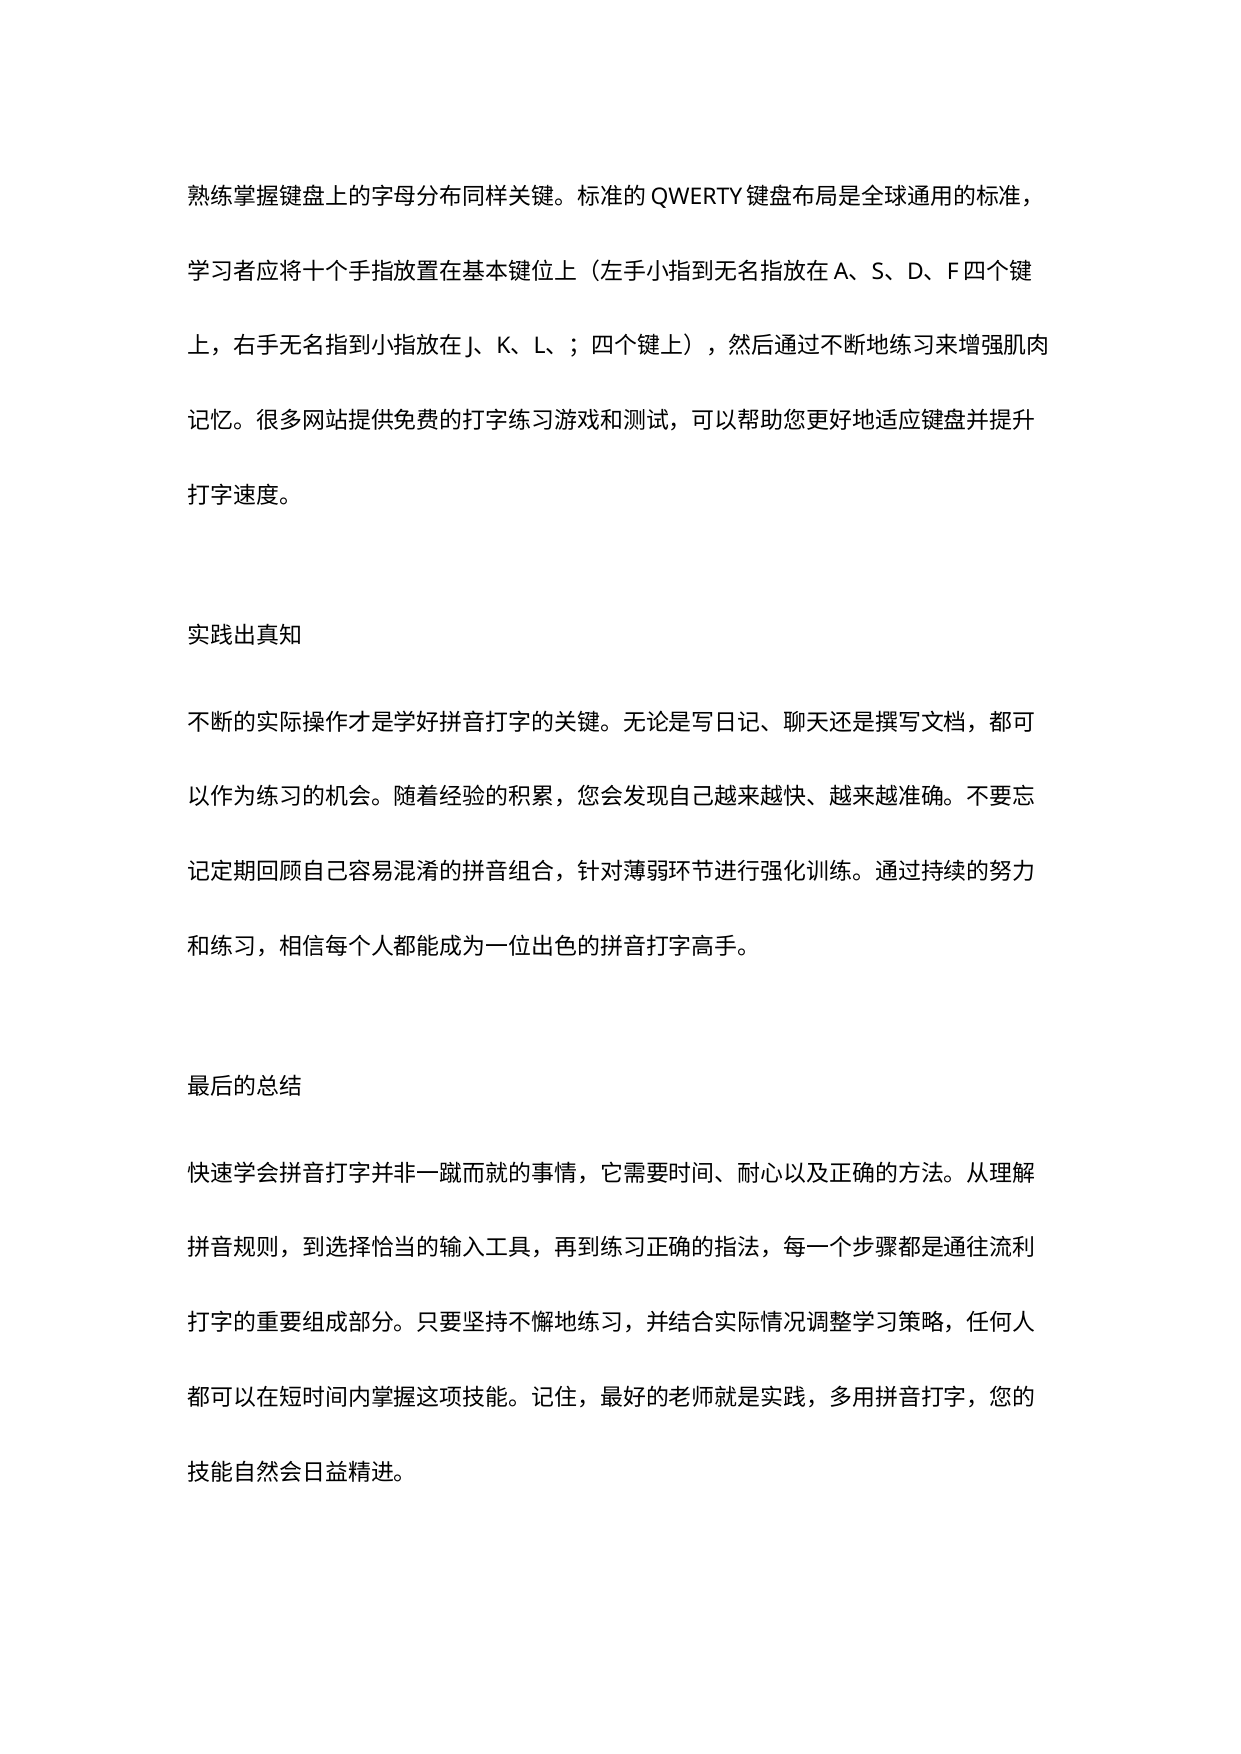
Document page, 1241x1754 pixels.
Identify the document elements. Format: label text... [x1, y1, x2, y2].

text 最后的总结 [187, 1052, 1053, 1117]
text 不断的实际操作才是学好拼音打字的关键。无论是写日记、聊天还是撰写文档，都可以作为练习的机会。随着经验的积累，您会发现自己越来越快、越来越准确。不要忘记定期回顾自己容易混淆的拼音组合，针对薄弱环节进行强化训练。通过持续的努力和练习，相信每个人都能成为一位出色的拼音打字高手。 [187, 688, 1053, 977]
text 快速学会拼音打字并非一蹴而就的事情，它需要时间、耐心以及正确的方法。从理解拼音规则，到选择恰当的输入工具，再到练习正确的指法，每一个步骤都是通往流利打字的重要组成部分。只要坚持不懈地练习，并结合实际情况调整学习策略，任何人都可以在短时间内掌握这项技能。记住，最好的老师就是实践，多用拼音打字，您的技能自然会日益精进。 [187, 1139, 1053, 1502]
text 熟练掌握键盘上的字母分布同样关键。标准的QWERTY键盘布局是全球通用的标准，学习者应将十个手指放置在基本键位上（左手小指到无名指放在A、S、D、F四个键上，右手无名指到小指放在J、K、L、；四个键上），然后通过不断地练习来增强肌肉记忆。很多网站提供免费的打字练习游戏和测试，可以帮助您更好地适应键盘并提升打字速度。 [187, 162, 1053, 526]
text 实践出真知 [187, 601, 1053, 666]
